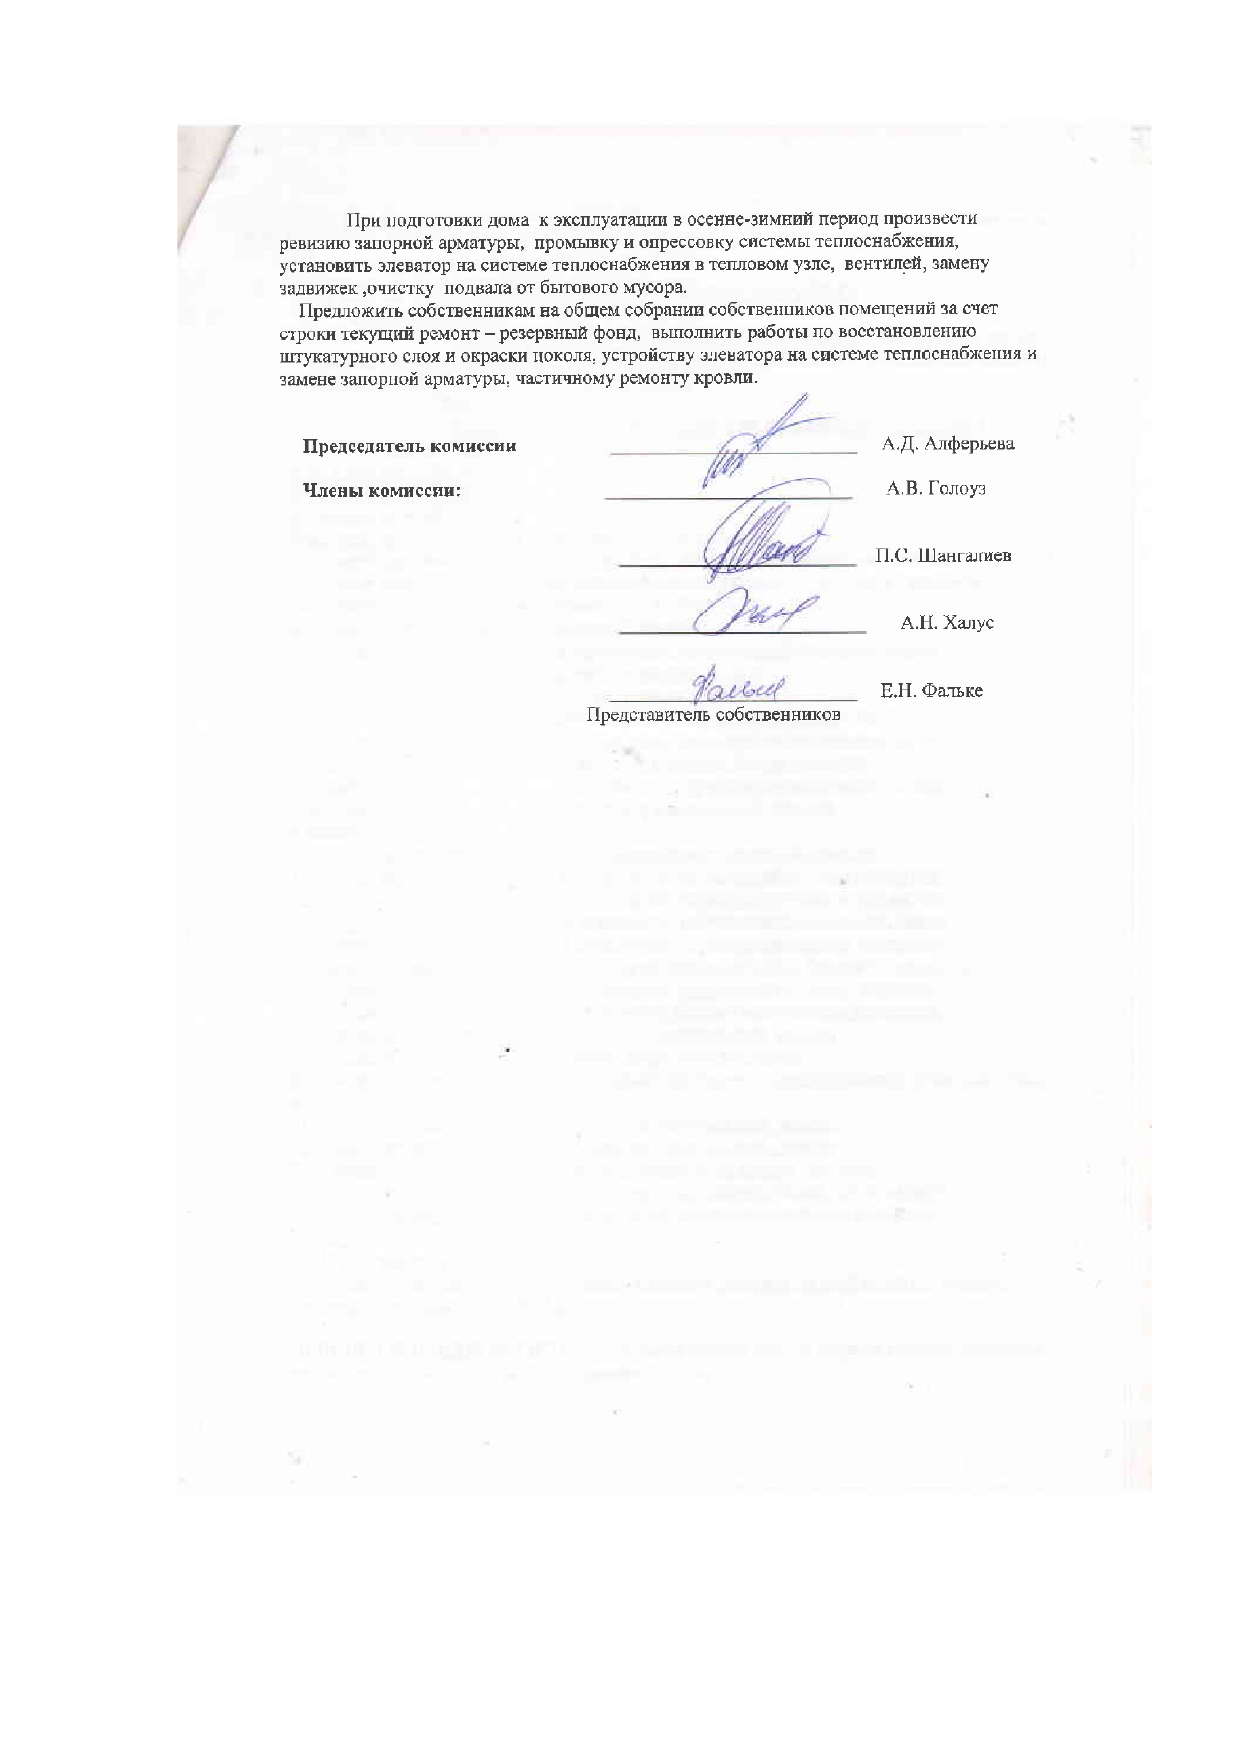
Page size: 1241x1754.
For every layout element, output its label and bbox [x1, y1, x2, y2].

picture [177, 118, 1152, 1497]
